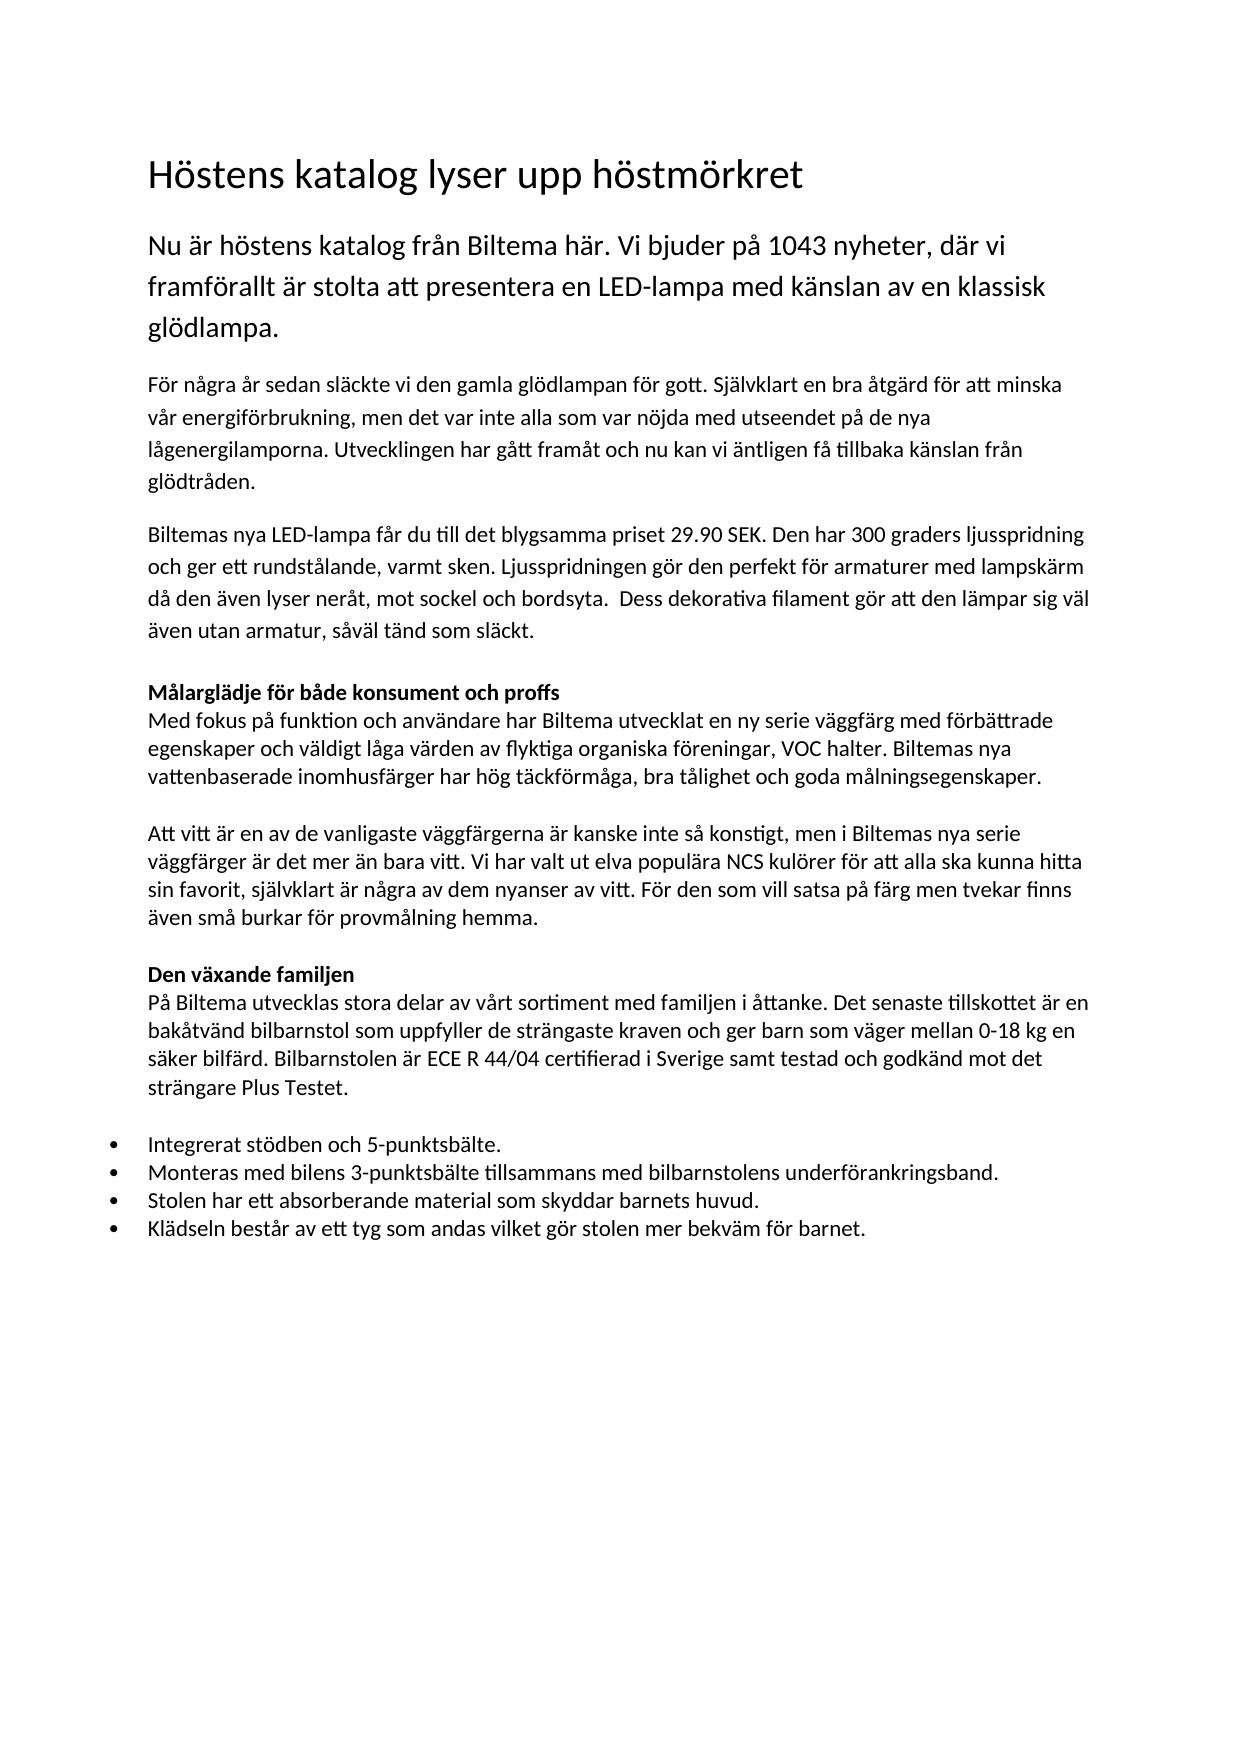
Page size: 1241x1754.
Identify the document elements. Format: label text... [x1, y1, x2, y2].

text Målarglädje för både konsument och proffs Med fokus på funktion och användare har Biltema utvecklat en ny serie väggfärg med förbättrade egenskaper och väldigt låga värden av flyktiga organiska föreningar, VOC halter. Biltemas nya vattenbaserade inomhusfärger har hög täckförmåga, bra tålighet och goda målningsegenskaper. [148, 678, 1093, 790]
text För några år sedan släckte vi den gamla glödlampan för gott. Självklart en bra åtgärd för att minska vår energiförbrukning, men det var inte alla som var nöjda med utseendet på de nya lågenergilamporna. Utvecklingen har gått framåt och nu kan vi äntligen få tillbaka känslan från glödtråden. [148, 371, 1093, 495]
text Höstens katalog lyser upp höstmörkret [148, 148, 1093, 198]
text Nu är höstens katalog från Biltema här. Vi bjuder på 1043 nyheter, där vi framförallt är stolta att presentera en LED-lampa med känslan av en klassisk glödlampa. [148, 227, 1093, 344]
list Monteras med bilens 3-punktsbälte tillsammans med bilbarnstolens underförankringsband. [110, 1158, 1093, 1186]
list Integrerat stödben och 5-punktsbälte. [110, 1130, 1093, 1158]
text Att vitt är en av de vanligaste väggfärgerna är kanske inte så konstigt, men i Biltemas nya serie väggfärger är det mer än bara vitt. Vi har valt ut elva populära NCS kulörer för att alla ska kunna hitta sin favorit, självklart är några av dem nyanser av vitt. För den som vill satsa på färg men tvekar finns även små burkar för provmålning hemma. [148, 819, 1093, 931]
list Klädseln består av ett tyg som andas vilket gör stolen mer bekväm för barnet. [110, 1214, 1093, 1242]
text Den växande familjen På Biltema utvecklas stora delar av vårt sortiment med familjen i åttanke. Det senaste tillskottet är en bakåtvänd bilbarnstol som uppfyller de strängaste kraven och ger barn som väger mellan 0-18 kg en säker bilfärd. Bilbarnstolen är ECE R 44/04 certifierad i Sverige samt testad och godkänd mot det strängare Plus Testet. [148, 961, 1093, 1101]
list Stolen har ett absorberande material som skyddar barnets huvud. [110, 1186, 1093, 1214]
text Biltemas nya LED-lampa får du till det blygsamma priset 29.90 SEK. Den har 300 graders ljusspridning och ger ett rundstålande, varmt sken. Ljusspridningen gör den perfekt för armaturer med lampskärm då den även lyser neråt, mot sockel och bordsyta. Dess dekorativa filament gör att den lämpar sig väl även utan armatur, såväl tänd som släckt. [148, 520, 1093, 645]
